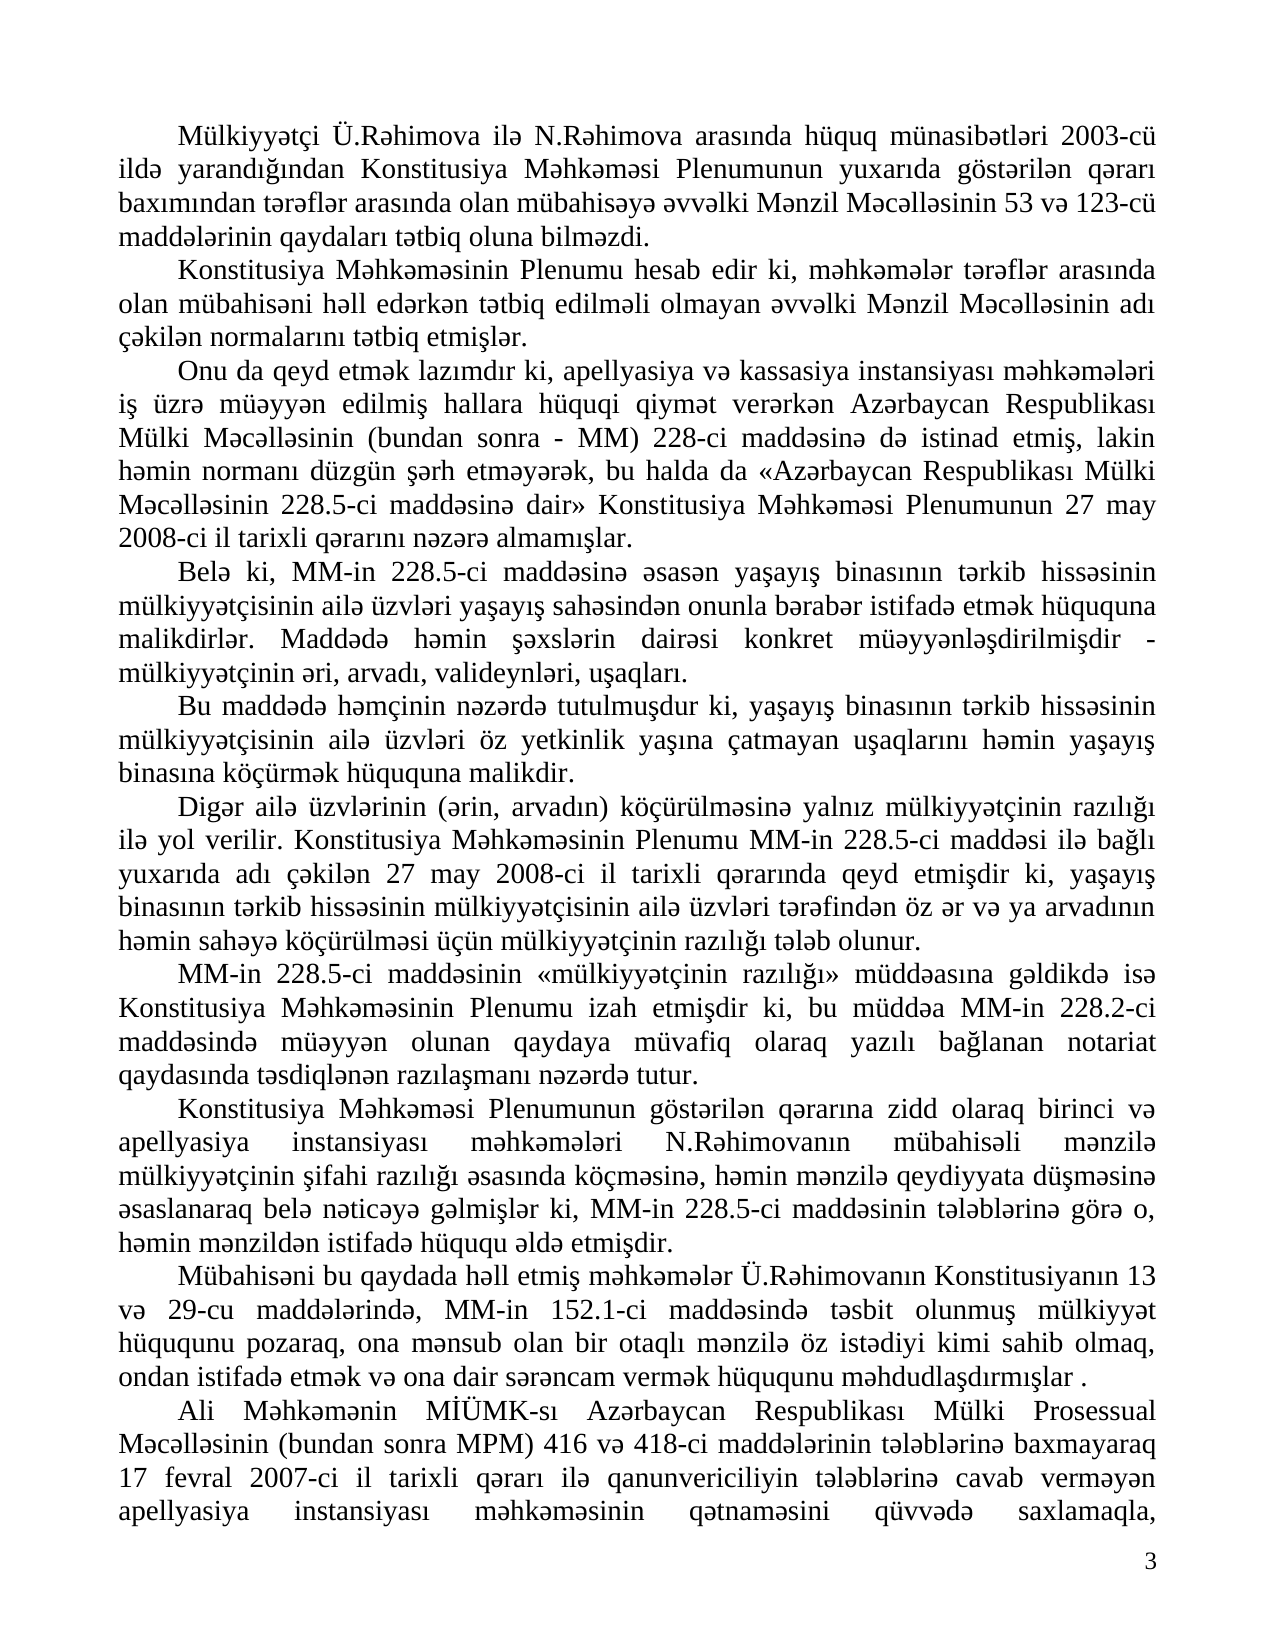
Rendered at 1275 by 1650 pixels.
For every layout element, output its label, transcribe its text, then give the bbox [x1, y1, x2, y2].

text Bu maddədə həmçinin nəzərdə tutulmuşdur ki, yaşayış binasının tərkib hissəsinin mülkiyyətçisinin ailə üzvləri öz yetkinlik yaşına çatmayan uşaqlarını həmin yaşayış binasına köçürmək hüququna malikdir. [118, 688, 1157, 789]
text Mülkiyyətçi Ü.Rəhimova ilə N.Rəhimova arasında hüquq münasibətləri 2003-cü ildə yarandığından Konstitusiya Məhkəməsi Plenumunun yuxarıda göstərilən qərarı baxımından tərəflər arasında olan mübahisəyə əvvəlki Mənzil Məcəlləsinin 53 və 123-cü maddələrinin qaydaları tətbiq oluna bilməzdi. [118, 118, 1157, 252]
text Konstitusiya Məhkəməsi Plenumunun göstərilən qərarına zidd olaraq birinci və apellyasiya instansiyası məhkəmələri N.Rəhimovanın mübahisəli mənzilə mülkiyyətçinin şifahi razılığı əsasında köçməsinə, həmin mənzilə qeydiyyata düşməsinə əsaslanaraq belə nəticəyə gəlmişlər ki, MM-in 228.5-ci maddəsinin tələblərinə görə o, həmin mənzildən istifadə hüququ əldə etmişdir. [118, 1091, 1157, 1258]
text MM-in 228.5-ci maddəsinin «mülkiyyətçinin razılığı» müddəasına gəldikdə isə Konstitusiya Məhkəməsinin Plenumu izah etmişdir ki, bu müddəa MM-in 228.2-ci maddəsində müəyyən olunan qaydaya müvafiq olaraq yazılı bağlanan notariat qaydasında təsdiqlənən razılaşmanı nəzərdə tutur. [118, 957, 1157, 1091]
text Belə ki, MM-in 228.5-ci maddəsinə əsasən yaşayış binasının tərkib hissəsinin mülkiyyətçisinin ailə üzvləri yaşayış sahəsindən onunla bərabər istifadə etmək hüququna malikdirlər. Maddədə həmin şəxslərin dairəsi konkret müəyyənləşdirilmişdir - mülkiyyətçinin əri, arvadı, valideynləri, uşaqları. [118, 554, 1157, 688]
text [118, 1393, 1157, 1527]
text Digər ailə üzvlərinin (ərin, arvadın) köçürülməsinə yalnız mülkiyyətçinin razılığı ilə yol verilir. Konstitusiya Məhkəməsinin Plenumu MM-in 228.5-ci maddəsi ilə bağlı yuxarıda adı çəkilən 27 may 2008-ci il tarixli qərarında qeyd etmişdir ki, yaşayış binasının tərkib hissəsinin mülkiyyətçisinin ailə üzvləri tərəfindən öz ər və ya arvadının həmin sahəyə köçürülməsi üçün mülkiyyətçinin razılığı tələb olunur. [118, 789, 1157, 957]
text Konstitusiya Məhkəməsinin Plenumu hesab edir ki, məhkəmələr tərəflər arasında olan mübahisəni həll edərkən tətbiq edilməli olmayan əvvəlki Mənzil Məcəlləsinin adı çəkilən normalarını tətbiq etmişlər. [118, 252, 1157, 353]
text Onu da qeyd etmək lazımdır ki, apellyasiya və kassasiya instansiyası məhkəmələri iş üzrə müəyyən edilmiş hallara hüquqi qiymət verərkən Azərbaycan Respublikası Mülki Məcəlləsinin (bundan sonra - MM) 228-ci maddəsinə də istinad etmiş, lakin həmin normanı düzgün şərh etməyərək, bu halda da «Azərbaycan Respublikası Mülki Məcəlləsinin 228.5-ci maddəsinə dair» Konstitusiya Məhkəməsi Plenumunun 27 may 2008-ci il tarixli qərarını nəzərə almamışlar. [118, 353, 1157, 554]
text Mübahisəni bu qaydada həll etmiş məhkəmələr Ü.Rəhimovanın Konstitusiyanın 13 və 29-cu maddələrində, MM-in 152.1-ci maddəsində təsbit olunmuş mülkiyyət hüququnu pozaraq, ona mənsub olan bir otaqlı mənzilə öz istədiyi kimi sahib olmaq, ondan istifadə etmək və ona dair sərəncam vermək hüququnu məhdudlaşdırmışlar . [118, 1258, 1157, 1393]
